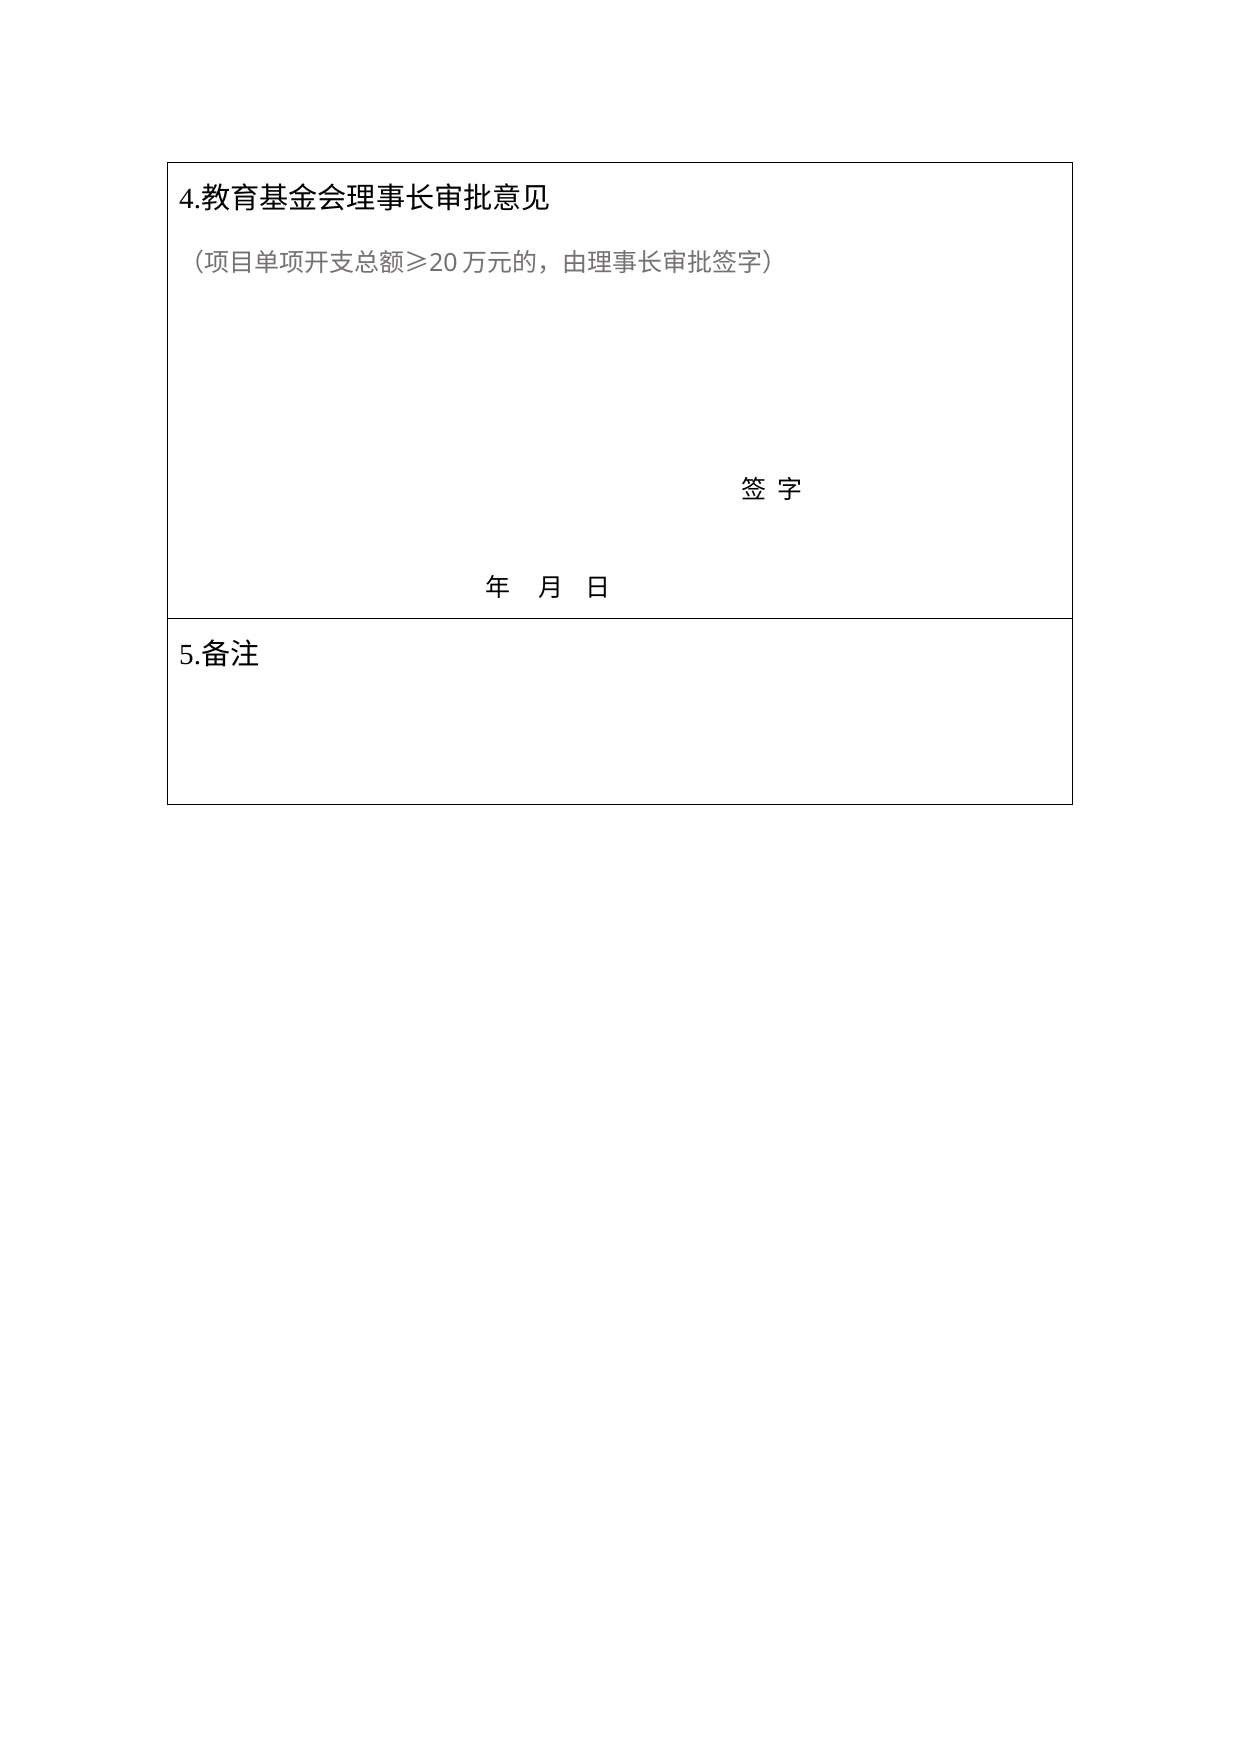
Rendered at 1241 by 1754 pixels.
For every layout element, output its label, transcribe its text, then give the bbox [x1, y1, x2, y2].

table_cell 5.备注 [168, 619, 1072, 804]
table_cell 4.教育基金会理事长审批意见 （项目单项开支总额≥20万元的，由理事长审批签字） 签 字 年 月 日 [168, 163, 1072, 618]
